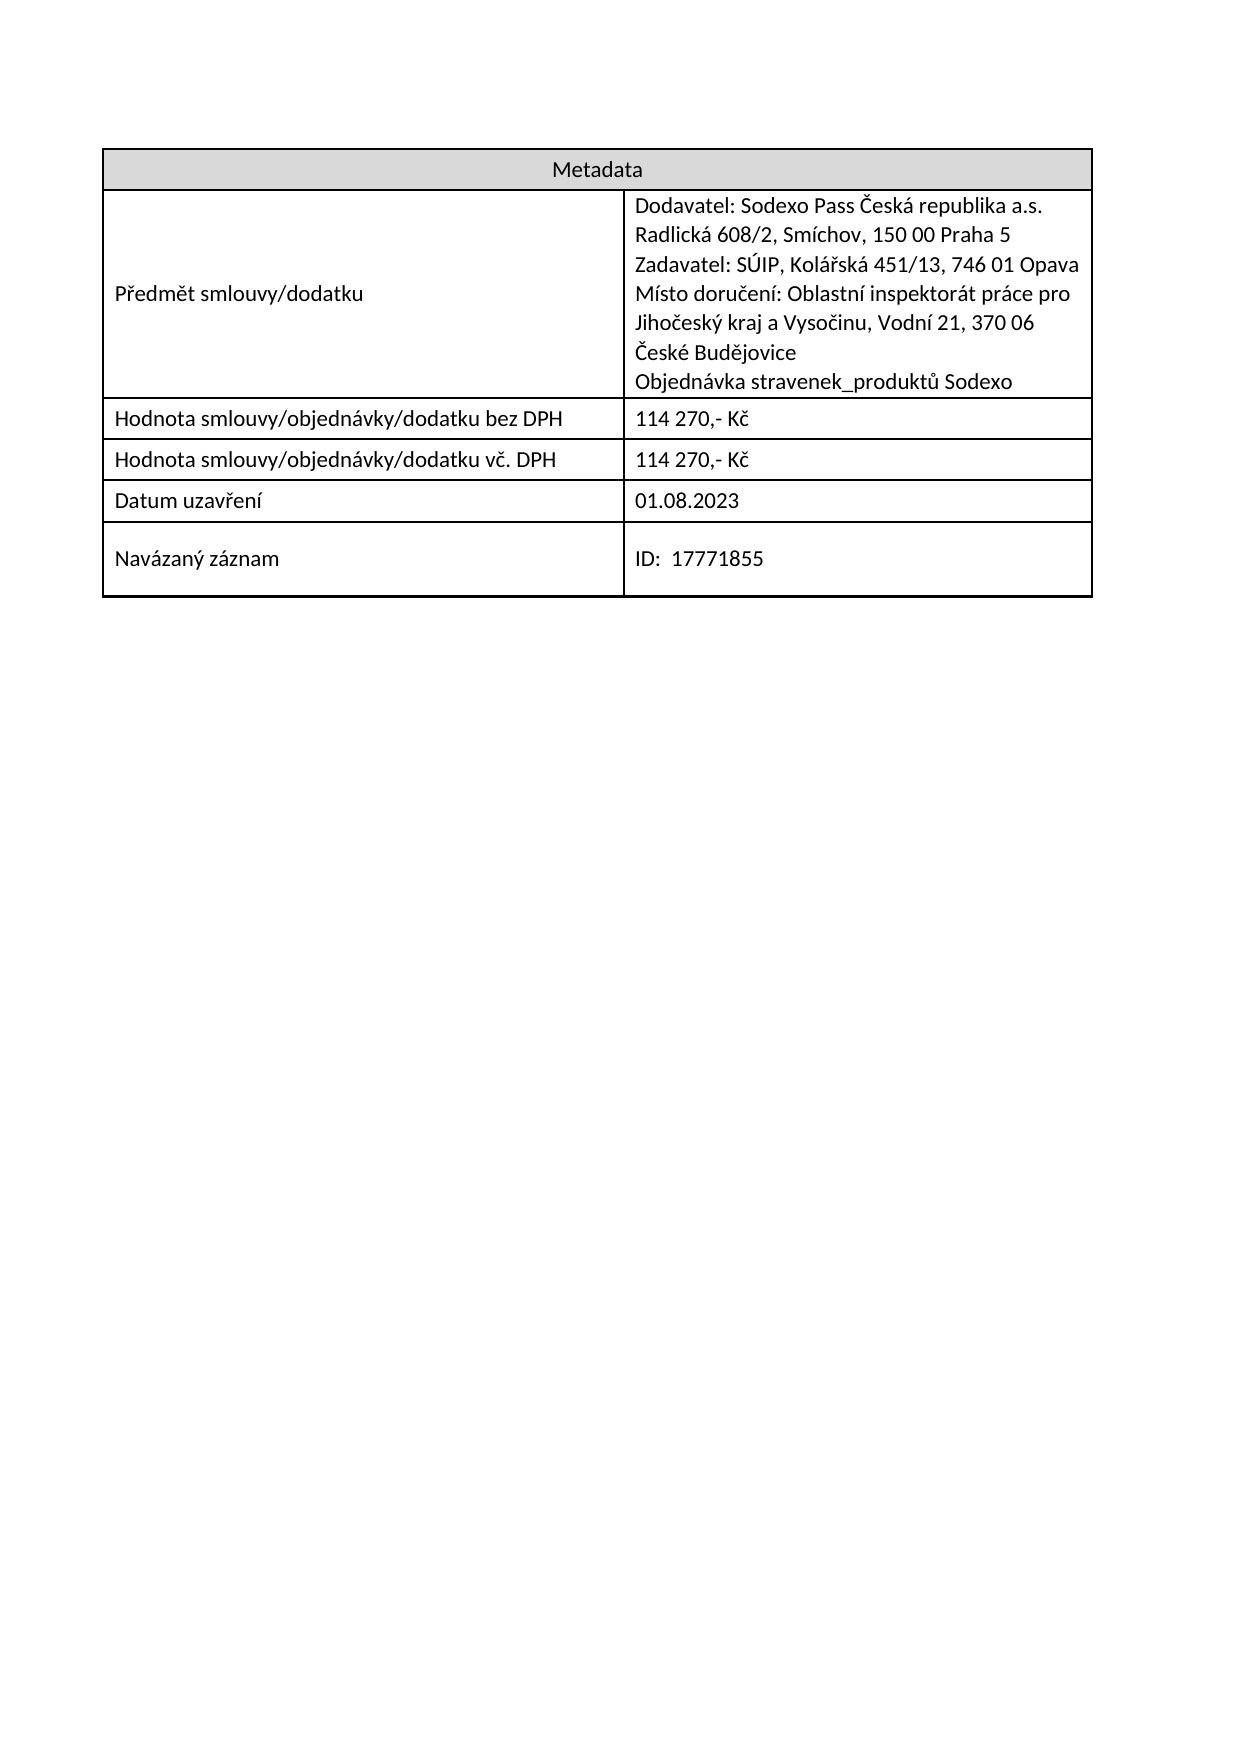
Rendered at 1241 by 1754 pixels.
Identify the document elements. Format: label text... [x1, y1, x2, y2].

table_cell Navázaný záznam [104, 523, 623, 595]
table_cell Dodavatel: Sodexo Pass Česká republika a.s. Radlická 608/2, Smíchov, 150 00 Praha 5 Zadavatel: SÚIP, Kolářská 451/13, 746 01 Opava Místo doručení: Oblastní inspektorát práce pro Jihočeský kraj a Vysočinu, Vodní 21, 370 06 České Budějovice Objednávka stravenek_produktů Sodexo [625, 191, 1091, 397]
table_cell 114 270,- Kč [625, 399, 1091, 438]
table_cell Datum uzavření [104, 481, 623, 521]
table_header Metadata [104, 150, 1091, 189]
table_cell 01.08.2023 [625, 481, 1091, 521]
table_cell Hodnota smlouvy/objednávky/dodatku bez DPH [104, 399, 623, 438]
table_cell Hodnota smlouvy/objednávky/dodatku vč. DPH [104, 440, 623, 479]
table_cell Předmět smlouvy/dodatku [104, 191, 623, 397]
table_cell ID: 17771855 [625, 523, 1091, 595]
table_cell 114 270,- Kč [625, 440, 1091, 479]
